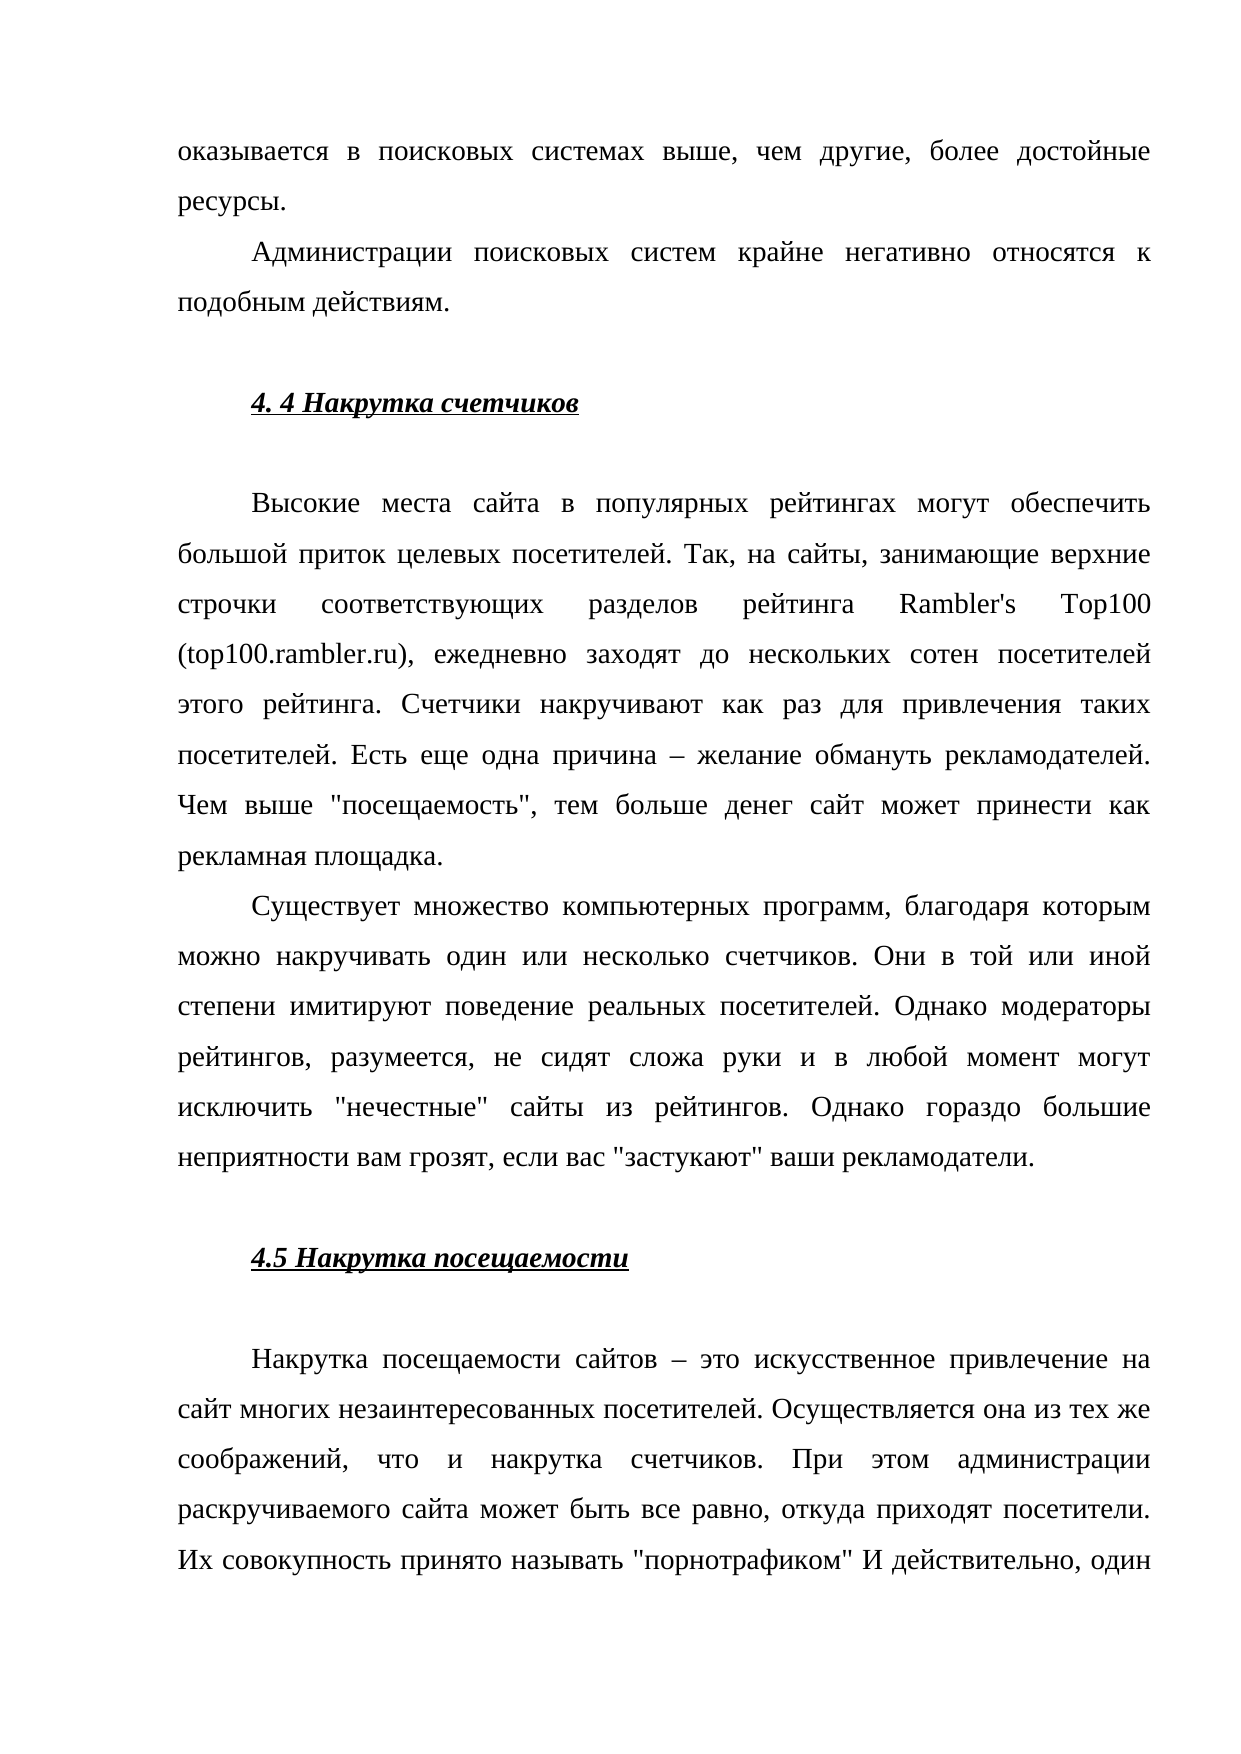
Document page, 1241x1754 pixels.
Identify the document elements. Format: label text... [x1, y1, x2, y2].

text 4. 4 Накрутка счетчиков [177, 385, 1152, 418]
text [177, 133, 1152, 217]
text Администрации поисковых систем крайне негативно относятся к подобным действиям. [177, 234, 1152, 318]
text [177, 1341, 1152, 1576]
text 4.5 Накрутка посещаемости [177, 1240, 1152, 1274]
text Высокие места сайта в популярных рейтингах могут обеспечить большой приток целевых посетителей. Так, на сайты, занимающие верхние строчки соответствующих разделов рейтинга Rambler's Тор100 (top100.rambler.ru), ежедневно заходят до нескольких сотен посетителей этого рейтинга. Счетчики накручивают как раз для привлечения таких посетителей. Есть еще одна причина – желание обмануть рекламодателей. Чем выше "посещаемость", тем больше денег сайт может принести как рекламная площадка. [177, 485, 1152, 871]
text Существует множество компьютерных программ, благодаря которым можно накручивать один или несколько счетчиков. Они в той или иной степени имитируют поведение реальных посетителей. Однако модераторы рейтингов, разумеется, не сидят сложа руки и в любой момент могут исключить "нечестные" сайты из рейтингов. Однако гораздо большие неприятности вам грозят, если вас "застукают" ваши рекламодатели. [177, 888, 1152, 1173]
